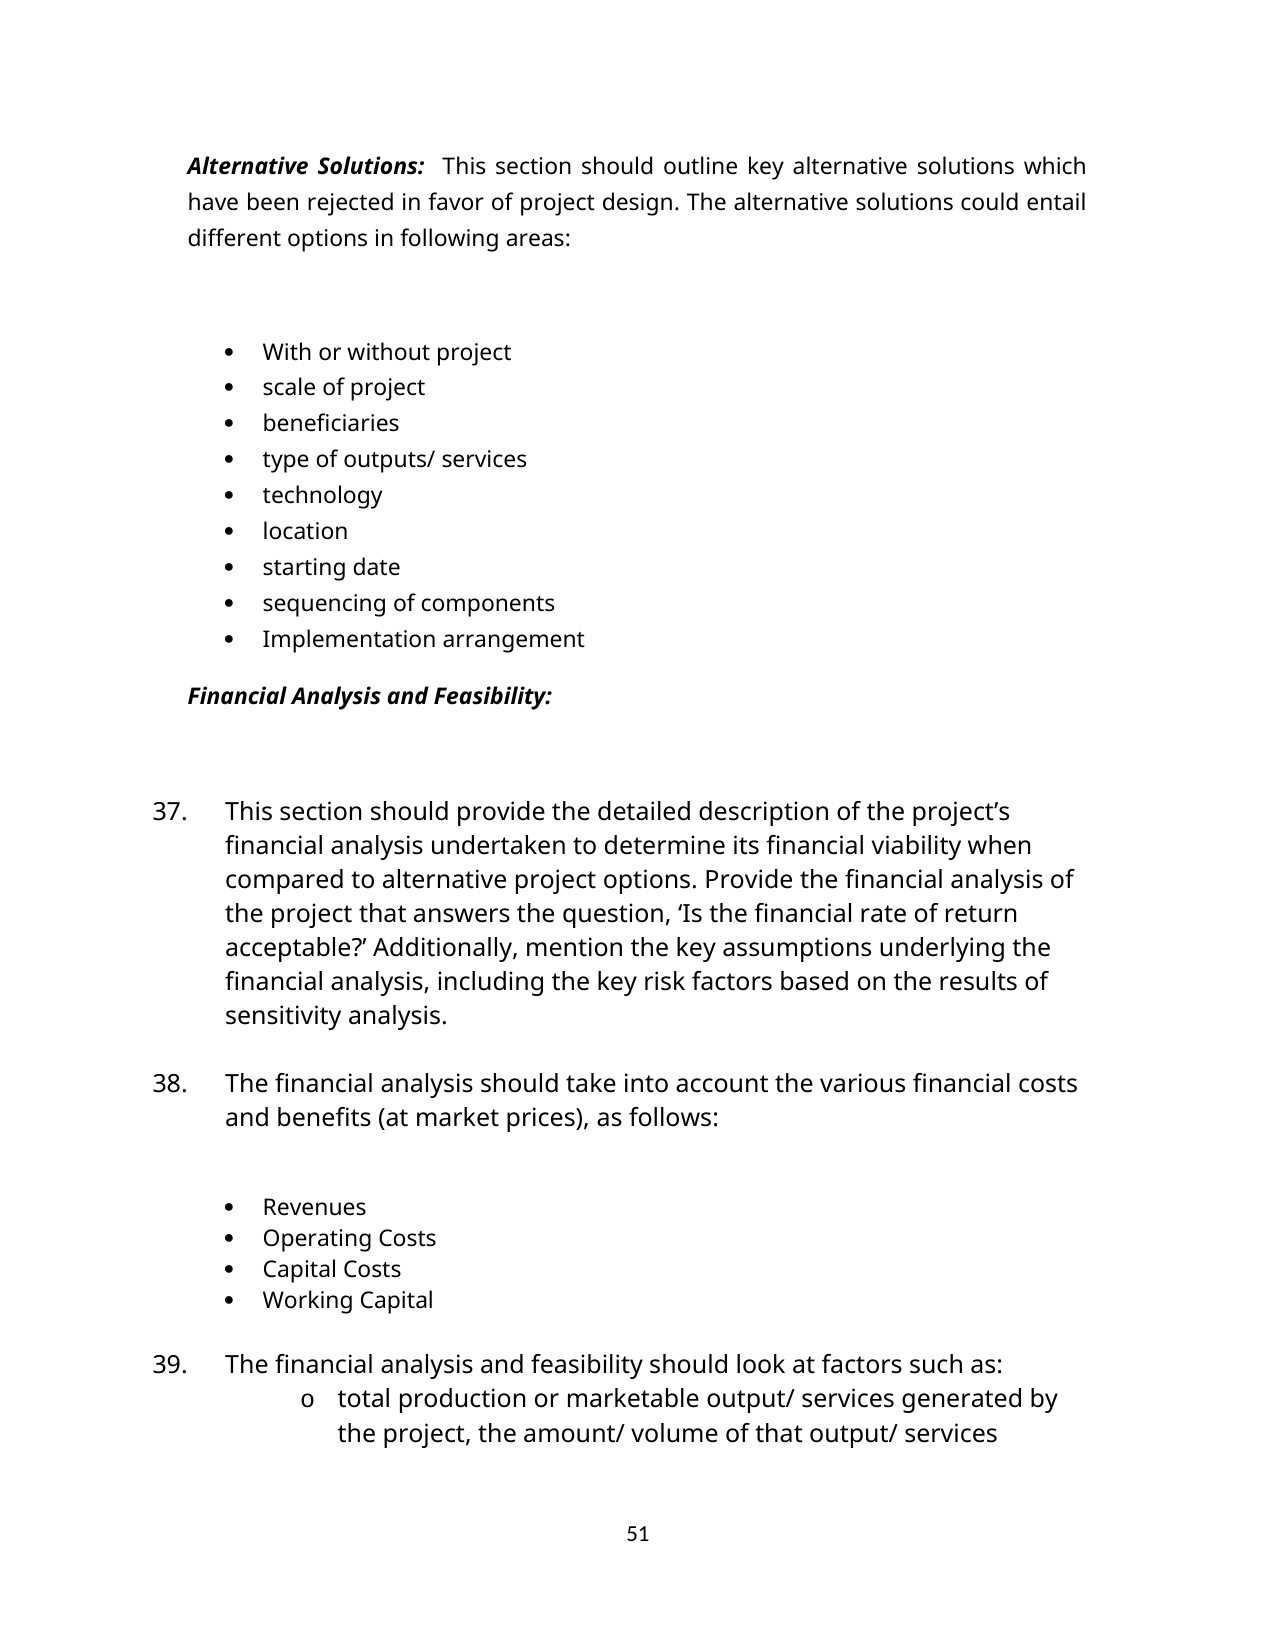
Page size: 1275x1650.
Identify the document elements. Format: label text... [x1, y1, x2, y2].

list scale of project [225, 371, 1087, 403]
text Financial Analysis and Feasibility: [187, 680, 1087, 711]
list location [225, 515, 1087, 546]
list total production or marketable output/ services generated by the project, the amount/ volume of that output/ services [300, 1381, 1087, 1449]
list type of outputs/ services [225, 443, 1087, 474]
list With or without project [225, 335, 1087, 367]
list technology [225, 479, 1087, 510]
list Implementation arrangement [225, 623, 1087, 654]
list This section should provide the detailed description of the project’s financial analysis undertaken to determine its financial viability when compared to alternative project options. Provide the financial analysis of the project that answers the question, ‘Is the financial rate of return acceptable?’ Additionally, mention the key assumptions underlying the financial analysis, including the key risk factors based on the results of sensitivity analysis. [187, 793, 1087, 1032]
list Working Capital [225, 1284, 1087, 1316]
list beneficiaries [225, 407, 1087, 438]
list starting date [225, 551, 1087, 582]
text Alternative Solutions: This section should outline key alternative solutions which have been rejected in favor of project design. The alternative solutions could entail different options in following areas: [187, 150, 1087, 253]
list The financial analysis and feasibility should look at factors such as: [187, 1347, 1087, 1381]
list Capital Costs [225, 1253, 1087, 1284]
list The financial analysis should take into account the various financial costs and benefits (at market prices), as follows: [187, 1066, 1087, 1134]
list Revenues [225, 1191, 1087, 1222]
list sequencing of components [225, 587, 1087, 618]
list Operating Costs [225, 1222, 1087, 1253]
